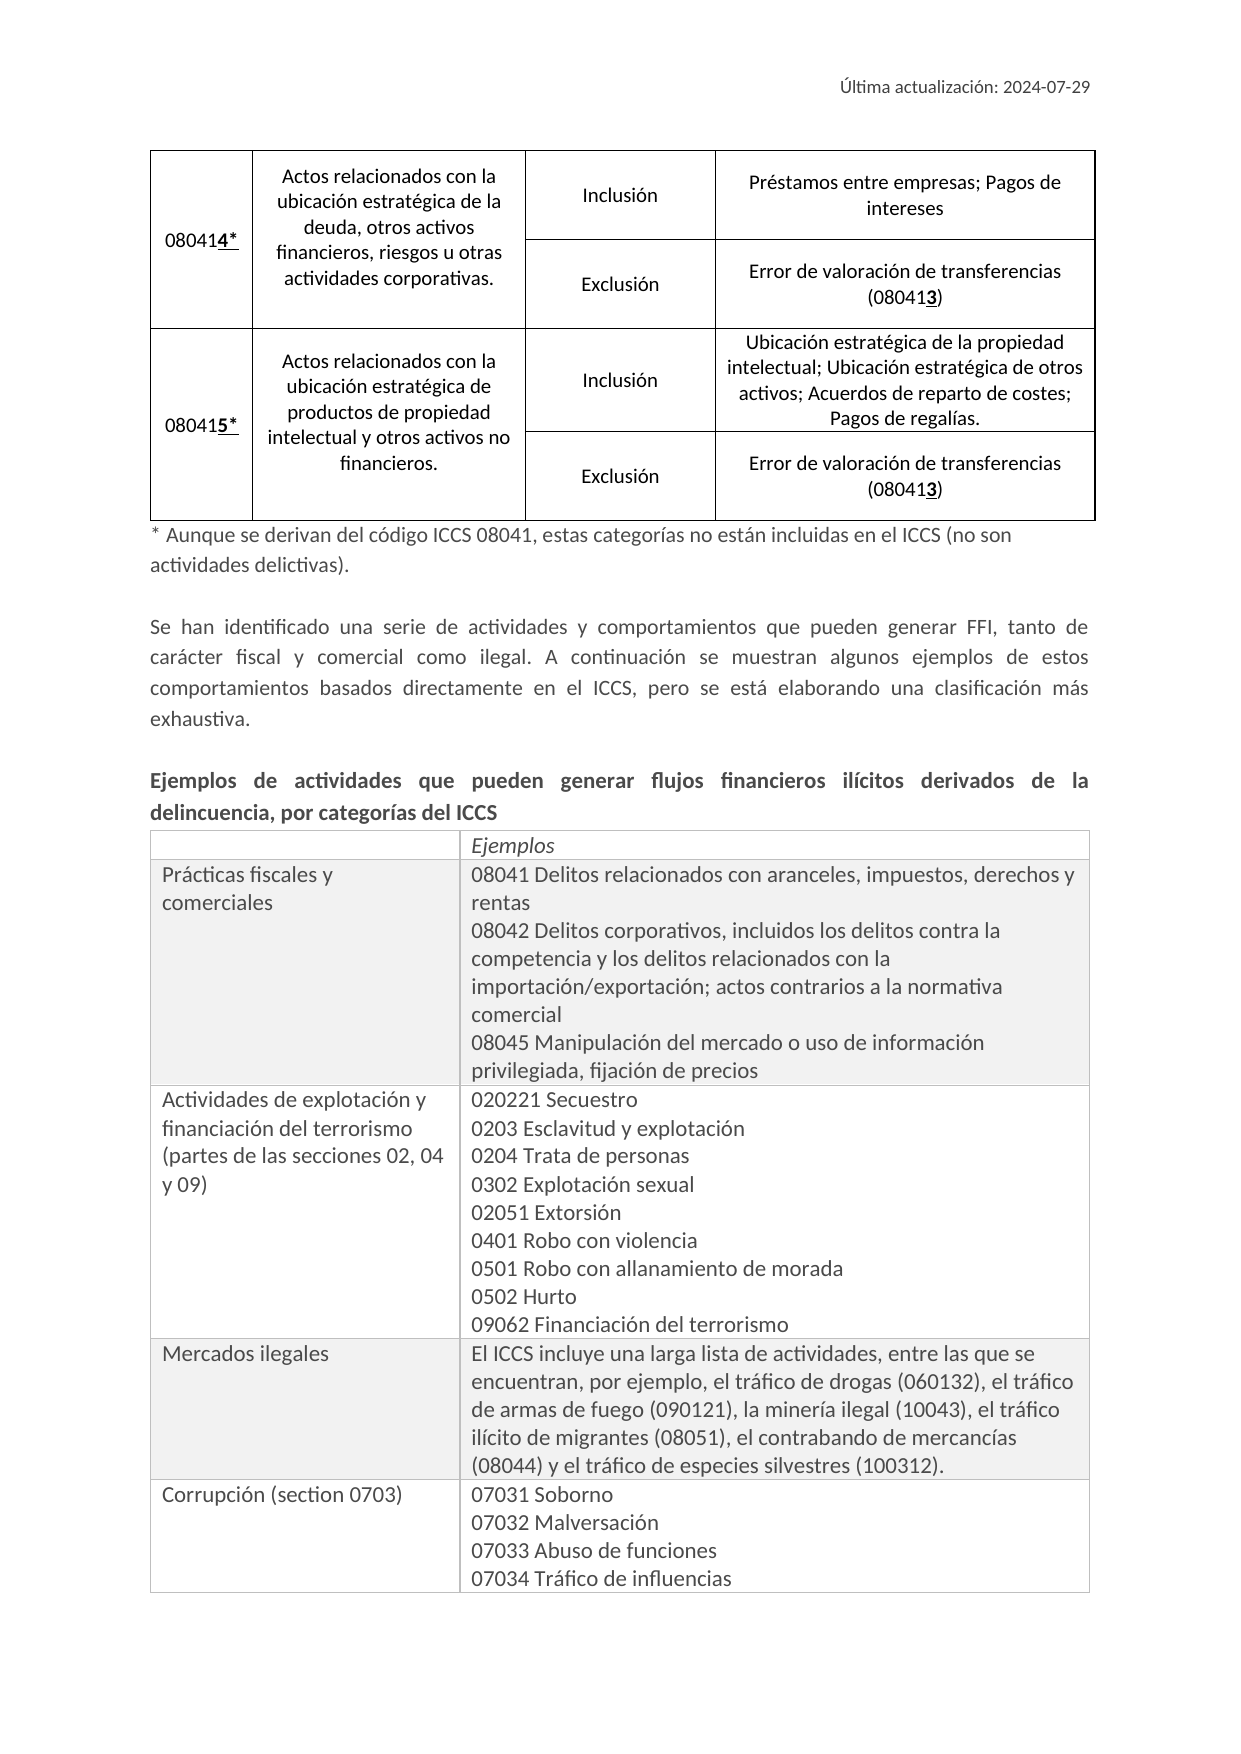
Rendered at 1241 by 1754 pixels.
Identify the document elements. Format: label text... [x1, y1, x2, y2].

table_header [151, 831, 459, 859]
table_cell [461, 1480, 1089, 1592]
table_cell Actividades de explotación y financiación del terrorismo (partes de las secciones 02, 04 y 09) [151, 1086, 459, 1338]
table_cell El ICCS incluye una larga lista de actividades, entre las que se encuentran, por ejemplo, el tráfico de drogas (060132), el tráfico de armas de fuego (090121), la minería ilegal (10043), el tráfico ilícito de migrantes (08051), el contrabando de mercancías (08044) y el tráfico de especies silvestres (100312). [461, 1339, 1089, 1479]
text Se han identificado una serie de actividades y comportamientos que pueden generar FFI, tanto de carácter fiscal y comercial como ilegal. A continuación se muestran algunos ejemplos de estos comportamientos basados directamente en el ICCS, pero se está elaborando una clasificación más exhaustiva. [150, 613, 1090, 731]
table_cell Ubicación estratégica de la propiedad intelectual; Ubicación estratégica de otros activos; Acuerdos de reparto de costes; Pagos de regalías. [716, 329, 1094, 431]
table_cell Inclusión [526, 329, 715, 431]
table_cell Exclusión [526, 432, 715, 520]
table_cell Actos relacionados con la ubicación estratégica de productos de propiedad intelectual y otros activos no financieros. [253, 329, 525, 520]
table_header Ejemplos [461, 831, 1089, 859]
table_cell 08041 Delitos relacionados con aranceles, impuestos, derechos y rentas 08042 Delitos corporativos, incluidos los delitos contra la competencia y los delitos relacionados con la importación/exportación; actos contrarios a la normativa comercial 08045 Manipulación del mercado o uso de información privilegiada, fijación de precios [461, 860, 1089, 1084]
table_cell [151, 1480, 459, 1592]
table_cell Error de valoración de transferencias (080413) [716, 432, 1094, 520]
table_cell Préstamos entre empresas; Pagos de intereses [716, 151, 1094, 239]
table_cell Inclusión [526, 151, 715, 239]
table_cell Actos relacionados con la ubicación estratégica de la deuda, otros activos financieros, riesgos u otras actividades corporativas. [253, 151, 525, 328]
table_cell Prácticas fiscales y comerciales [151, 860, 459, 1084]
text Ejemplos de actividades que pueden generar flujos financieros ilícitos derivados de la delincuencia, por categorías del ICCS [150, 766, 1090, 826]
text * Aunque se derivan del código ICCS 08041, estas categorías no están incluidas en el ICCS (no son actividades delictivas). [150, 521, 1090, 578]
table_cell Error de valoración de transferencias (080413) [716, 240, 1094, 328]
table_cell 020221 Secuestro 0203 Esclavitud y explotación 0204 Trata de personas 0302 Explotación sexual 02051 Extorsión 0401 Robo con violencia 0501 Robo con allanamiento de morada 0502 Hurto 09062 Financiación del terrorismo [461, 1086, 1089, 1338]
table_cell 080415* [151, 329, 252, 520]
table_cell 080414* [151, 151, 252, 328]
table_cell Exclusión [526, 240, 715, 328]
table_cell Mercados ilegales [151, 1339, 459, 1479]
